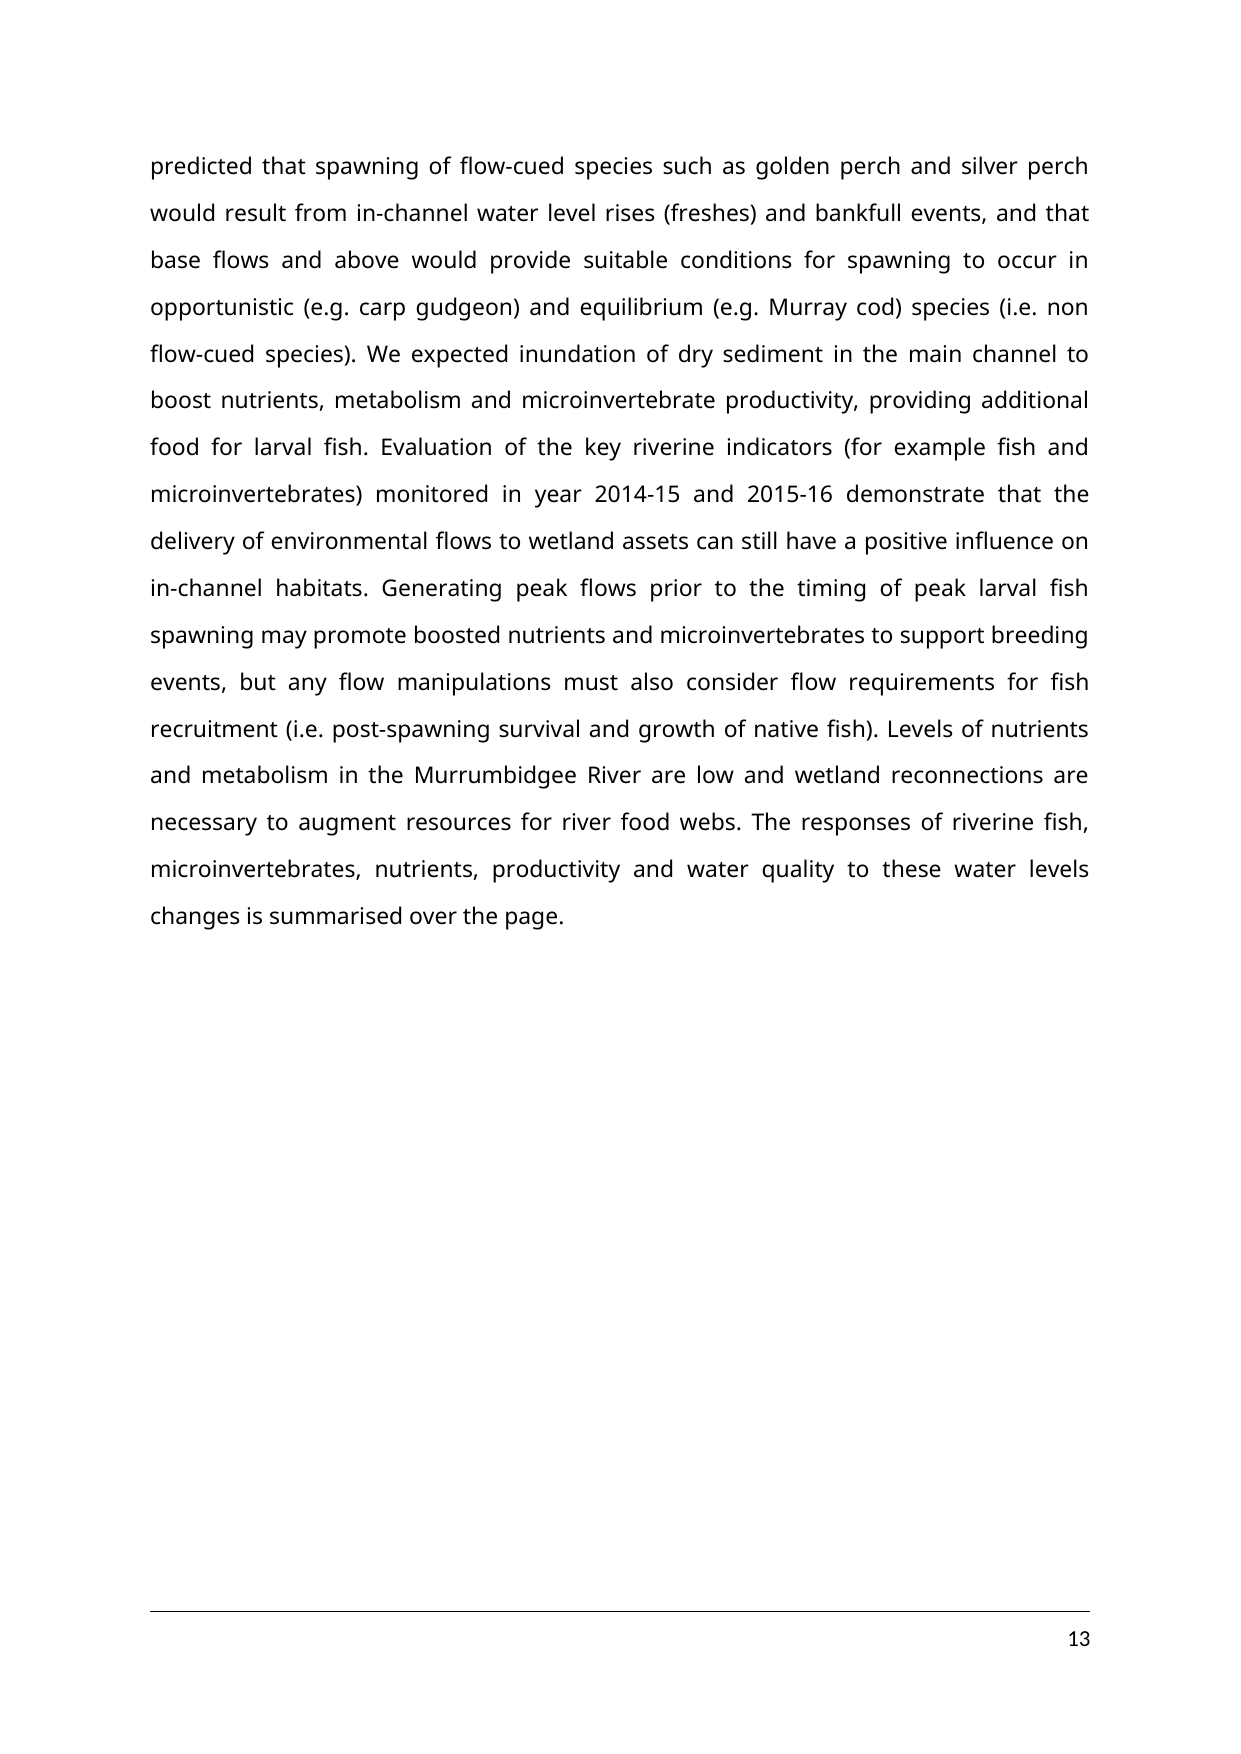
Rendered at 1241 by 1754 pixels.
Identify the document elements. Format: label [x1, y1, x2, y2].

text [150, 150, 1090, 931]
